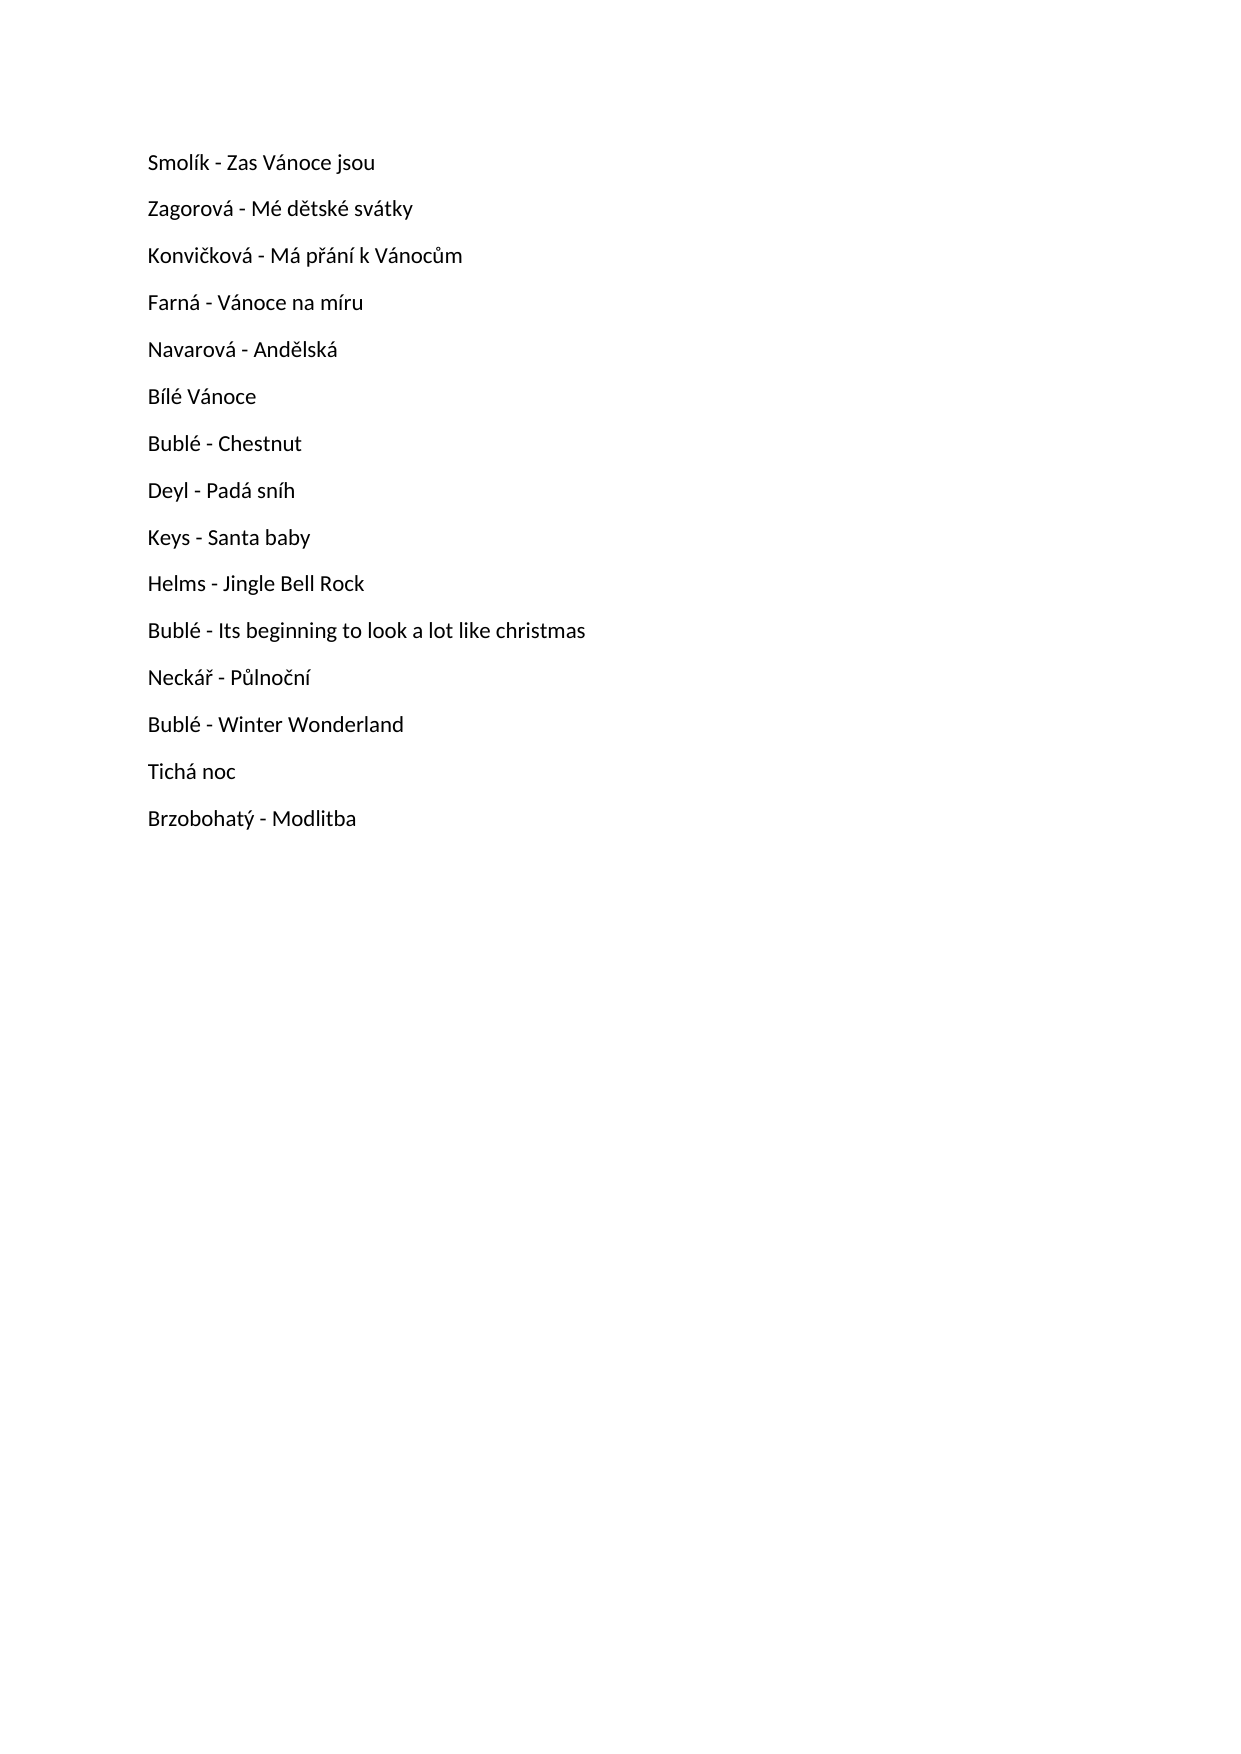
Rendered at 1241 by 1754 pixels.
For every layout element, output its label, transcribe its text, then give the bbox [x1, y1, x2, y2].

text Deyl - Padá sníh [148, 476, 1093, 504]
text Brzobohatý - Modlitba [148, 804, 1093, 832]
text Bublé - Winter Wonderland [148, 710, 1093, 738]
text Bílé Vánoce [148, 382, 1093, 410]
text Smolík - Zas Vánoce jsou [148, 148, 1093, 176]
text Bublé - Chestnut [148, 429, 1093, 457]
text Konvičková - Má přání k Vánocům [148, 241, 1093, 269]
text Zagorová - Mé dětské svátky [148, 194, 1093, 222]
text Farná - Vánoce na míru [148, 288, 1093, 316]
text Navarová - Andělská [148, 335, 1093, 363]
text Tichá noc [148, 757, 1093, 785]
text Bublé - Its beginning to look a lot like christmas [148, 616, 1093, 644]
text Neckář - Půlnoční [148, 663, 1093, 691]
text Keys - Santa baby [148, 523, 1093, 551]
text Helms - Jingle Bell Rock [148, 569, 1093, 597]
